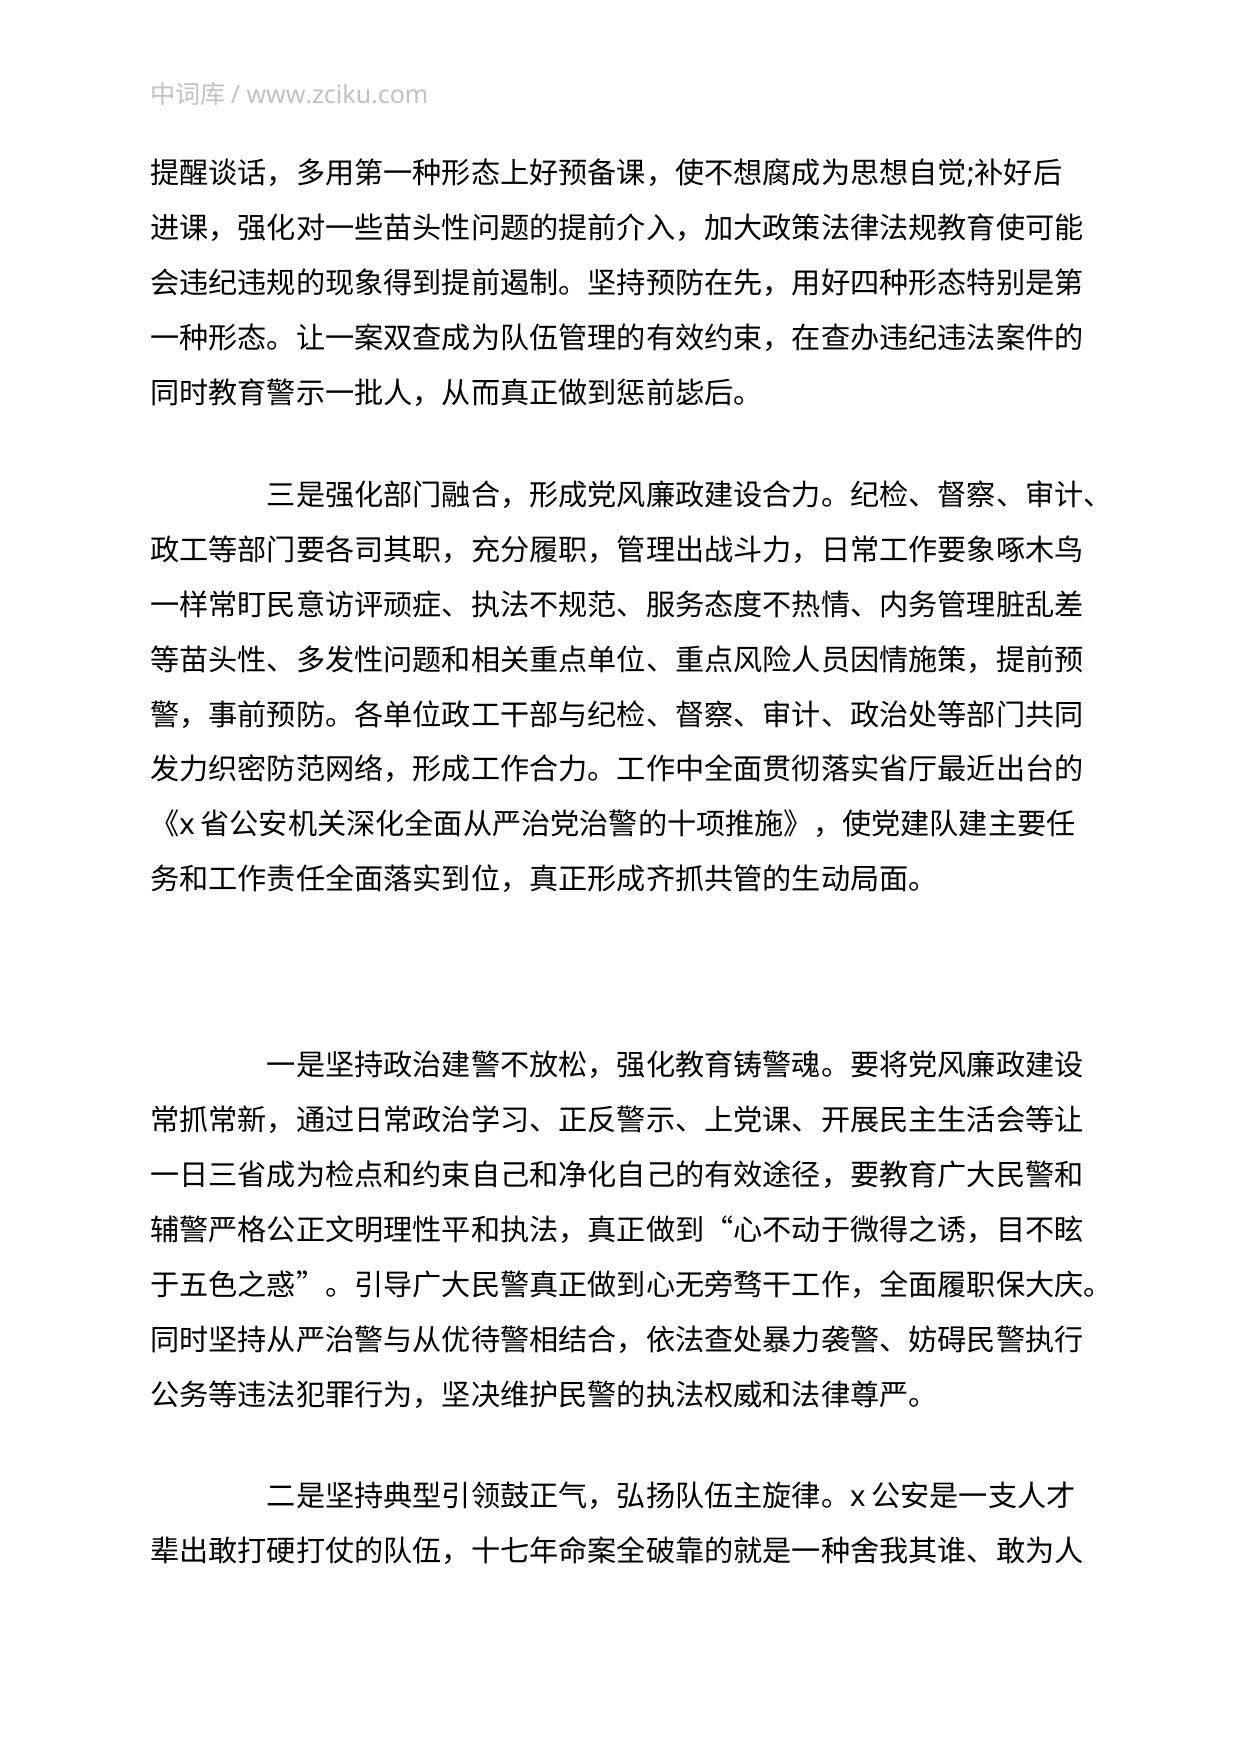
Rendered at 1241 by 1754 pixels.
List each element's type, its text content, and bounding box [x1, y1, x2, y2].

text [150, 150, 1090, 412]
text 三是强化部门融合，形成党风廉政建设合力。纪检、督察、审计、政工等部门要各司其职，充分履职，管理出战斗力，日常工作要象啄木鸟一样常盯民意访评顽症、执法不规范、服务态度不热情、内务管理脏乱差等苗头性、多发性问题和相关重点单位、重点风险人员因情施策，提前预警，事前预防。各单位政工干部与纪检、督察、审计、政治处等部门共同发力织密防范网络，形成工作合力。工作中全面贯彻落实省厅最近出台的《x省公安机关深化全面从严治党治警的十项推施》，使党建队建主要任务和工作责任全面落实到位，真正形成齐抓共管的生动局面。 [150, 471, 1090, 898]
text 一是坚持政治建警不放松，强化教育铸警魂。要将党风廉政建设常抓常新，通过日常政治学习、正反警示、上党课、开展民主生活会等让一日三省成为检点和约束自己和净化自己的有效途径，要教育广大民警和辅警严格公正文明理性平和执法，真正做到“心不动于微得之诱，目不眩于五色之惑”。引导广大民警真正做到心无旁骛干工作，全面履职保大庆。同时坚持从严治警与从优待警相结合，依法查处暴力袭警、妨碍民警执行公务等违法犯罪行为，坚决维护民警的执法权威和法律尊严。 [150, 1042, 1090, 1413]
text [150, 1473, 1090, 1570]
